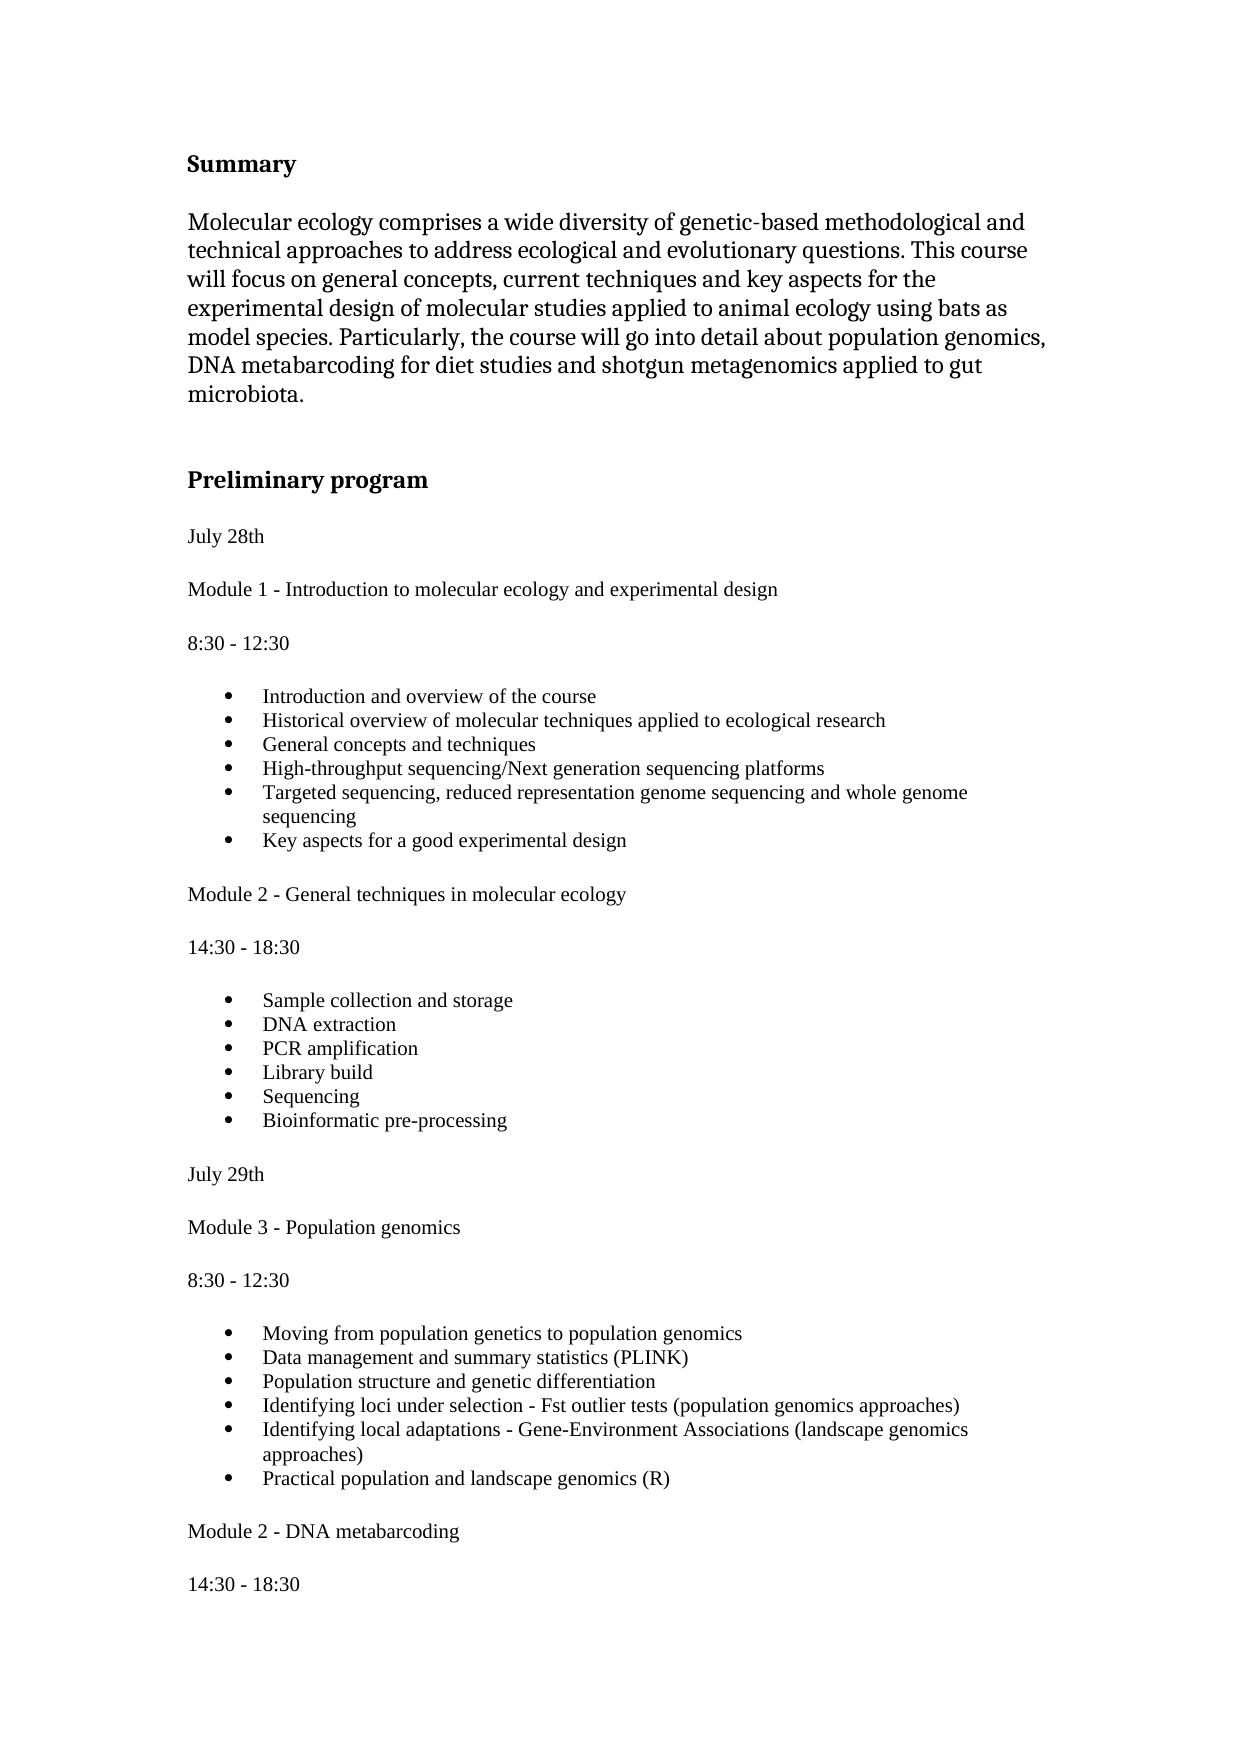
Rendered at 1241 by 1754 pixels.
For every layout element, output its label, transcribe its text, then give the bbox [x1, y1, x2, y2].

list Data management and summary statistics (PLINK) [225, 1345, 1053, 1369]
text Module 2 - General techniques in molecular ecology [187, 881, 1053, 906]
list Identifying loci under selection - Fst outlier tests (population genomics approaches) [225, 1393, 1053, 1417]
list DNA extraction [225, 1012, 1053, 1036]
list Bioinformatic pre-processing [225, 1108, 1053, 1132]
list Practical population and landscape genomics (R) [225, 1466, 1053, 1489]
list Moving from population genetics to population genomics [225, 1321, 1053, 1345]
text 14:30 - 18:30 [187, 935, 1053, 959]
text 8:30 - 12:30 [187, 631, 1053, 655]
list Library build [225, 1060, 1053, 1084]
text 14:30 - 18:30 [187, 1572, 1053, 1596]
text July 29th [187, 1161, 1053, 1186]
list Introduction and overview of the course [225, 684, 1053, 708]
list PCR amplification [225, 1036, 1053, 1060]
text Molecular ecology comprises a wide diversity of genetic-based methodological and technical approaches to address ecological and evolutionary questions. This course will focus on general concepts, current techniques and key aspects for the experimental design of molecular studies applied to animal ecology using bats as model species. Particularly, the course will go into detail about population genomics, DNA metabarcoding for diet studies and shotgun metagenomics applied to gut microbiota. [187, 207, 1053, 409]
list General concepts and techniques [225, 732, 1053, 756]
text 8:30 - 12:30 [187, 1268, 1053, 1292]
list High-throughput sequencing/Next generation sequencing platforms [225, 756, 1053, 780]
list Sample collection and storage [225, 988, 1053, 1012]
list Sequencing [225, 1084, 1053, 1108]
list Historical overview of molecular techniques applied to ecological research [225, 708, 1053, 732]
text Module 2 - DNA metabarcoding [187, 1519, 1053, 1543]
text July 28th [187, 524, 1053, 548]
list Identifying local adaptations - Gene-Environment Associations (landscape genomics approaches) [225, 1417, 1053, 1466]
list Key aspects for a good experimental design [225, 828, 1053, 852]
text Preliminary program [187, 466, 1053, 495]
text Module 1 - Introduction to molecular ecology and experimental design [187, 577, 1053, 601]
text Module 3 - Population genomics [187, 1215, 1053, 1239]
list Population structure and genetic differentiation [225, 1369, 1053, 1393]
list Targeted sequencing, reduced representation genome sequencing and whole genome sequencing [225, 780, 1053, 828]
text Summary [187, 150, 1053, 179]
